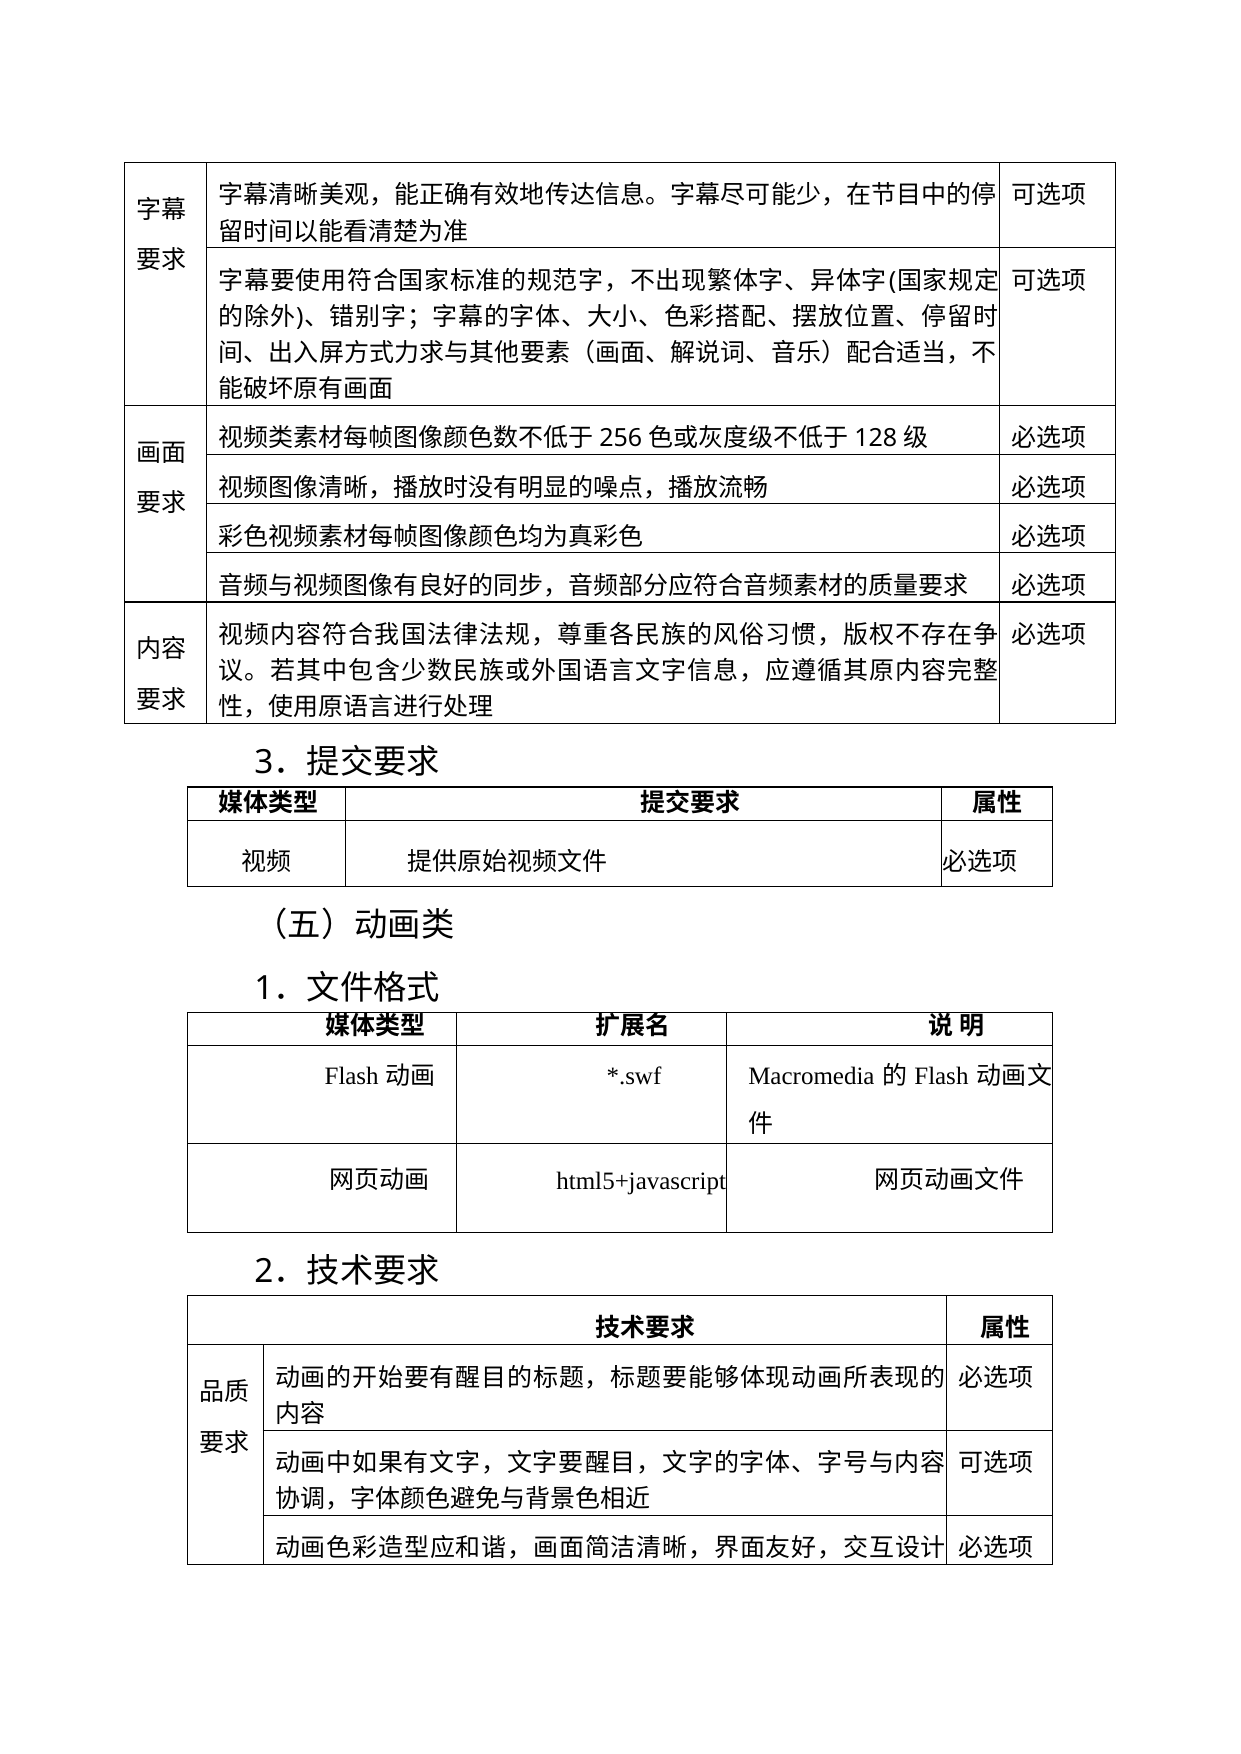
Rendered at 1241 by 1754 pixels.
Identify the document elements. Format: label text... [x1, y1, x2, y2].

table_cell 彩色视频素材每帧图像颜色均为真彩色 [207, 504, 999, 552]
table_cell 必选项 [947, 1516, 1052, 1564]
table_cell 字幕清晰美观，能正确有效地传达信息。字幕尽可能少，在节目中的停留时间以能看清楚为准 [207, 163, 999, 247]
table_cell 动画的开始要有醒目的标题，标题要能够体现动画所表现的内容 [264, 1345, 946, 1429]
table_cell 音频与视频图像有良好的同步，音频部分应符合音频素材的质量要求 [207, 553, 999, 601]
table_cell 字幕 要求 [125, 163, 206, 405]
table_cell Macromedia 的 Flash 动画文件 [727, 1046, 1052, 1143]
table_cell Flash 动画 [188, 1046, 456, 1143]
text （五）动画类 [187, 887, 1053, 949]
table_cell 可选项 [1000, 163, 1115, 247]
table_cell 必选项 [1000, 455, 1115, 503]
table_cell 必选项 [947, 1345, 1052, 1429]
table_cell 必选项 [1000, 504, 1115, 552]
table_cell 动画中如果有文字，文字要醒目，文字的字体、字号与内容协调，字体颜色避免与背景色相近 [264, 1431, 946, 1515]
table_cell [264, 1516, 946, 1564]
table_cell 可选项 [1000, 248, 1115, 405]
table_header 说 明 [727, 1013, 1052, 1045]
table_cell 品质 要求 [188, 1345, 263, 1564]
table_header 媒体类型 [188, 788, 345, 820]
table_header 提交要求 [346, 788, 941, 820]
table_cell 内容 要求 [125, 603, 206, 723]
table_cell 视频内容符合我国法律法规，尊重各民族的风俗习惯，版权不存在争议。若其中包含少数民族或外国语言文字信息，应遵循其原内容完整性，使用原语言进行处理 [207, 603, 999, 723]
table_cell 必选项 [1000, 553, 1115, 601]
table_cell 网页动画 [188, 1144, 456, 1232]
table_cell html5+javascript [457, 1144, 726, 1232]
table_cell 必选项 [1000, 406, 1115, 454]
table_cell 必选项 [1000, 603, 1115, 723]
table_cell 视频类素材每帧图像颜色数不低于 256 色或灰度级不低于 128 级 [207, 406, 999, 454]
table_header 媒体类型 [188, 1013, 456, 1045]
table_cell 必选项 [942, 821, 1052, 886]
table_header 扩展名 [457, 1013, 726, 1045]
table_header 属性 [942, 788, 1052, 820]
table_cell 视频图像清晰，播放时没有明显的噪点，播放流畅 [207, 455, 999, 503]
table_cell 可选项 [947, 1431, 1052, 1515]
table_cell 字幕要使用符合国家标准的规范字，不出现繁体字、异体字(国家规定的除外)、错别字；字幕的字体、大小、色彩搭配、摆放位置、停留时间、出入屏方式力求与其他要素（画面、解说词、音乐）配合适当，不能破坏原有画面 [207, 248, 999, 405]
table_header 技术要求 [188, 1296, 946, 1344]
table_cell 提供原始视频文件 [346, 821, 941, 886]
table_header 属性 [947, 1296, 1052, 1344]
table_cell 视频 [188, 821, 345, 886]
table_cell 网页动画文件 [727, 1144, 1052, 1232]
table_cell *.swf [457, 1046, 726, 1143]
table_cell 画面 要求 [125, 406, 206, 601]
text 3．提交要求 [187, 724, 1053, 786]
text 2．技术要求 [187, 1233, 1053, 1295]
text 1．文件格式 [187, 949, 1053, 1012]
